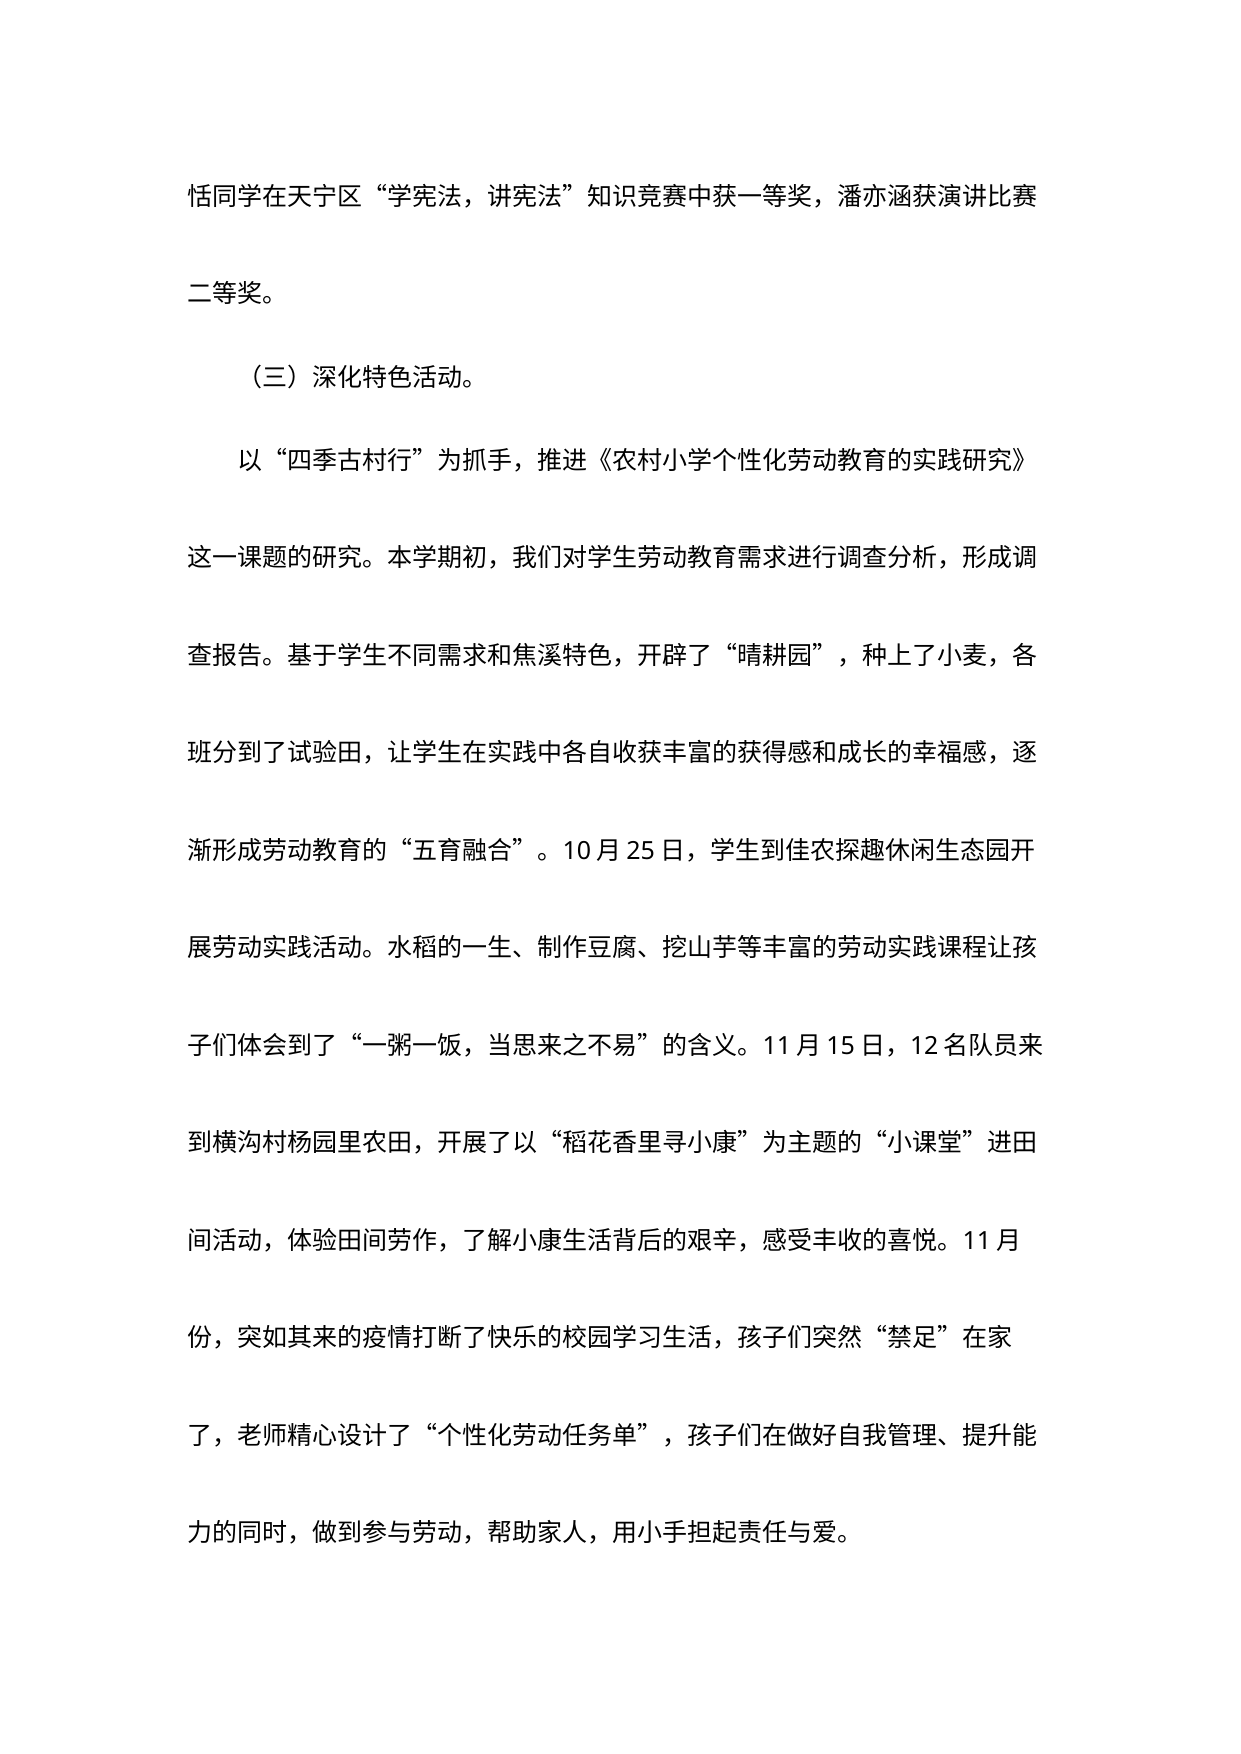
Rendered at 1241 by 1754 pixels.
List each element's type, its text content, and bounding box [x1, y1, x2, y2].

text 以“四季古村行”为抓手，推进《农村小学个性化劳动教育的实践研究》这一课题的研究。本学期初，我们对学生劳动教育需求进行调查分析，形成调查报告。基于学生不同需求和焦溪特色，开辟了“晴耕园”，种上了小麦，各班分到了试验田，让学生在实践中各自收获丰富的获得感和成长的幸福感，逐渐形成劳动教育的“五育融合”。10月25日，学生到佳农探趣休闲生态园开展劳动实践活动。水稻的一生、制作豆腐、挖山芋等丰富的劳动实践课程让孩子们体会到了“一粥一饭，当思来之不易”的含义。11月15日，12名队员来到横沟村杨园里农田，开展了以“稻花香里寻小康”为主题的“小课堂”进田间活动，体验田间劳作，了解小康生活背后的艰辛，感受丰收的喜悦。11月份，突如其来的疫情打断了快乐的校园学习生活，孩子们突然“禁足”在家了，老师精心设计了“个性化劳动任务单”，孩子们在做好自我管理、提升能力的同时，做到参与劳动，帮助家人，用小手担起责任与爱。 [187, 426, 1053, 1563]
text （三）深化特色活动。 [187, 343, 1053, 408]
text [187, 162, 1053, 324]
